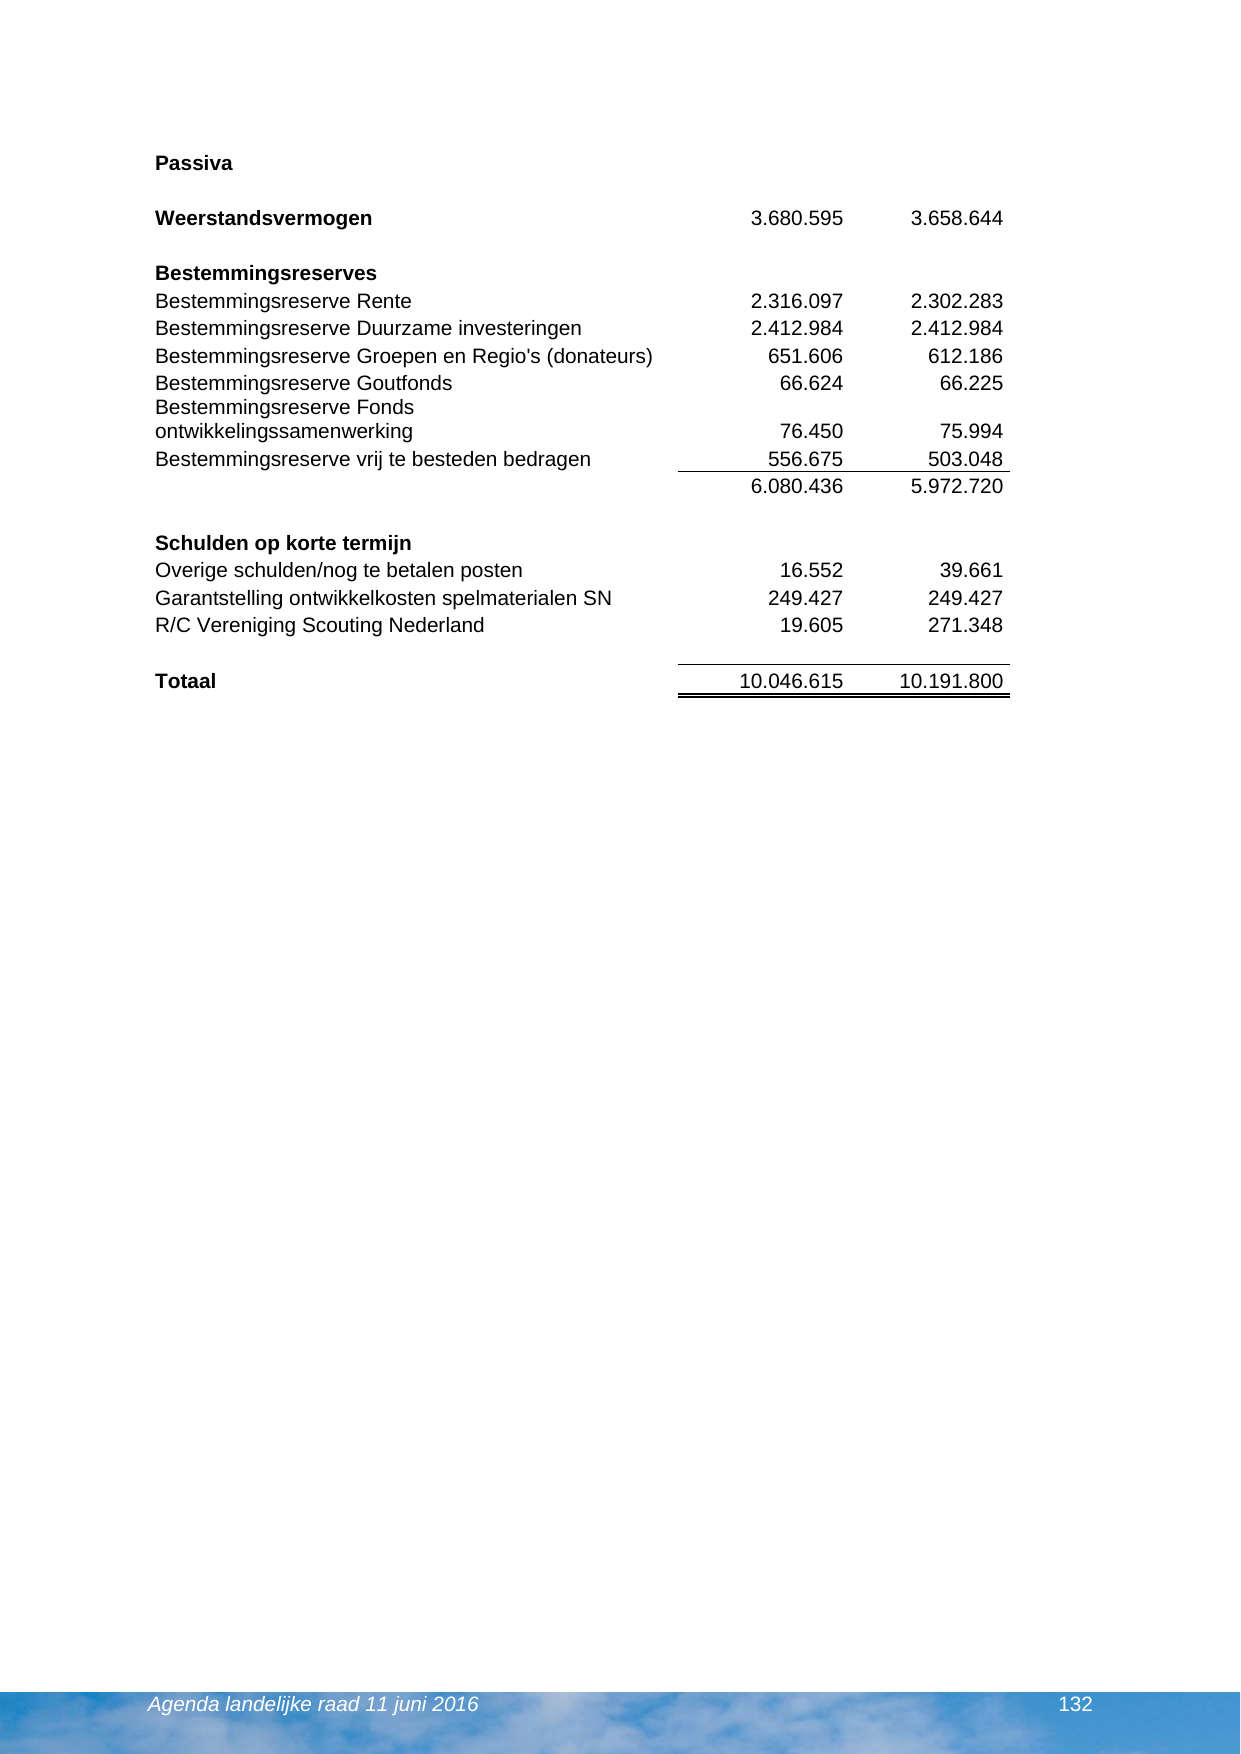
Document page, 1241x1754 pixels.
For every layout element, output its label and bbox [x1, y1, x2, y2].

picture [0, 1692, 1241, 1754]
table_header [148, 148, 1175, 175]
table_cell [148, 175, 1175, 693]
